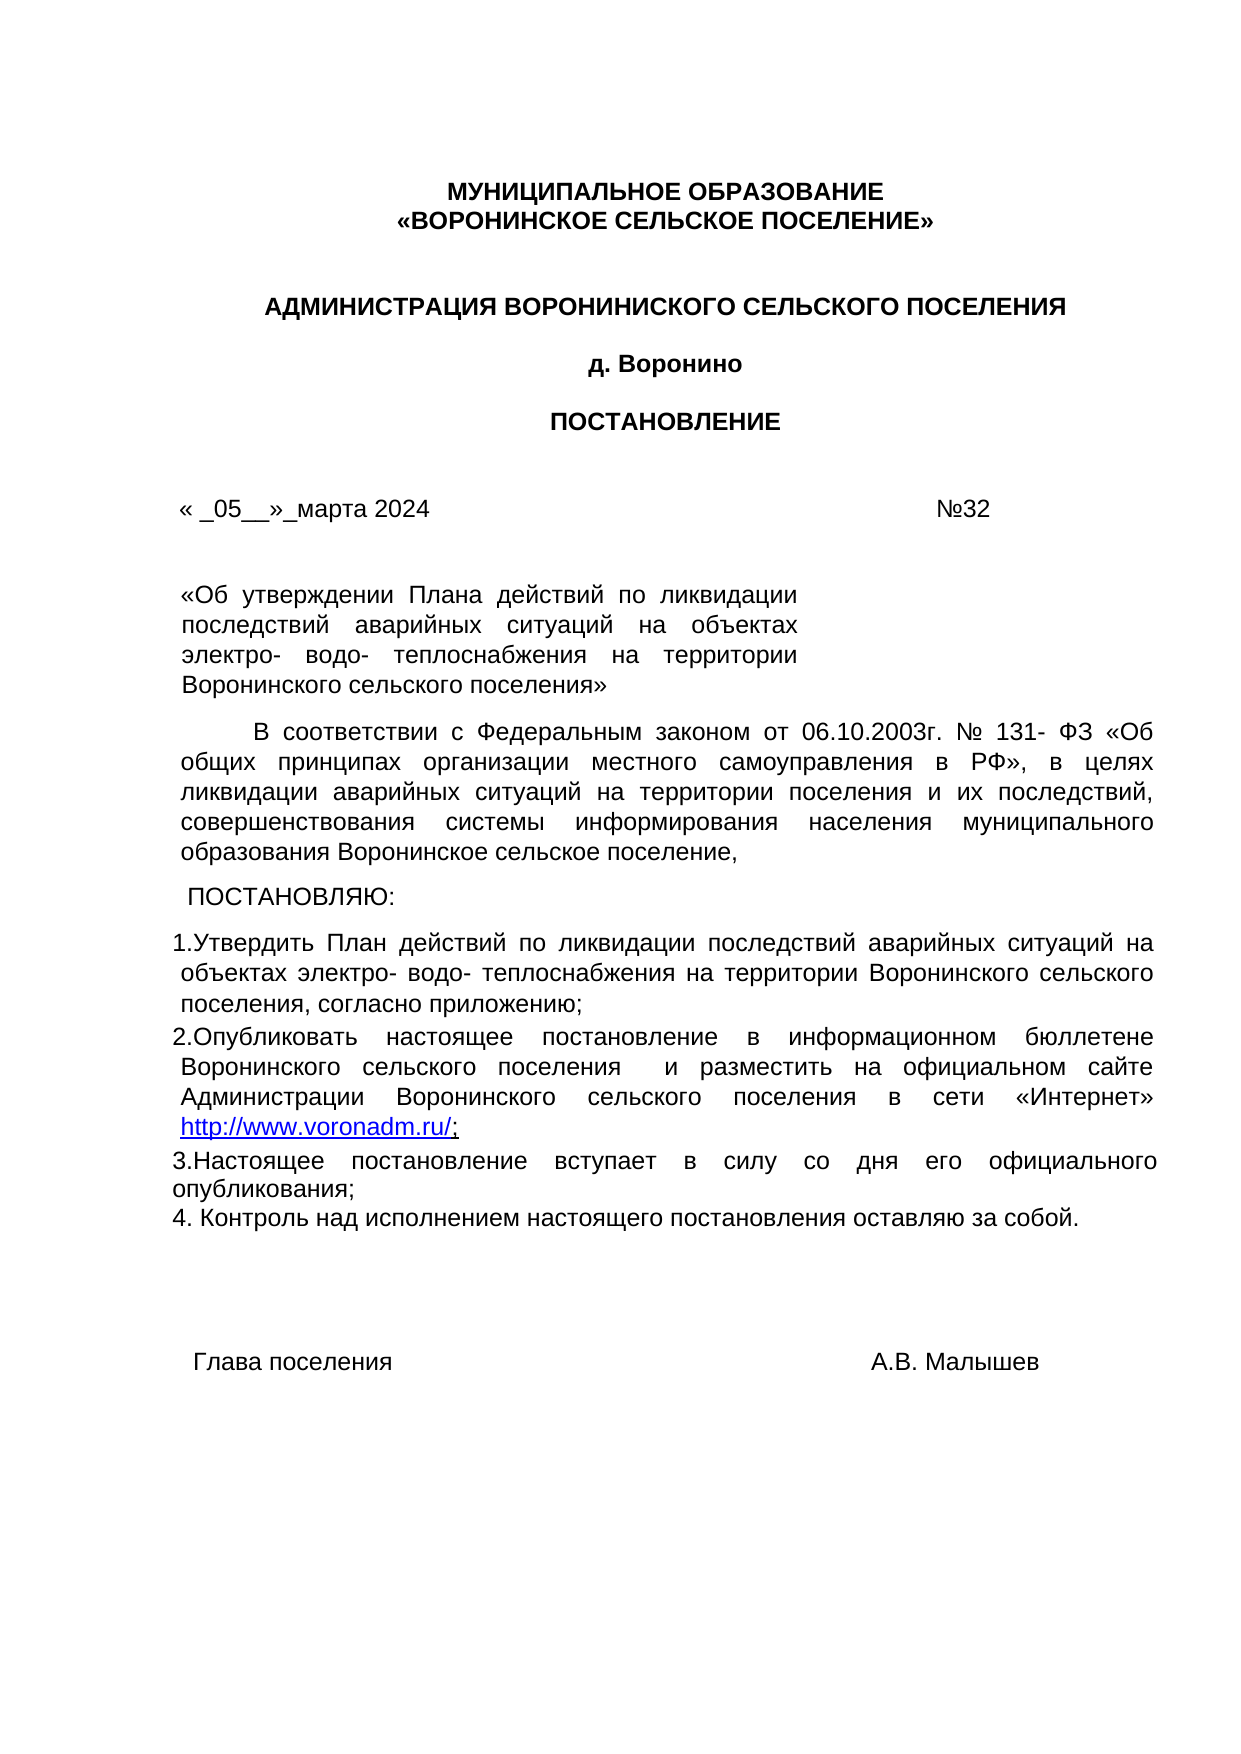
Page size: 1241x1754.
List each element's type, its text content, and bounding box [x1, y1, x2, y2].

text «Об утверждении Плана действий по ликвидации последствий аварийных ситуаций на объектах электро- водо- теплоснабжения на территории Воронинского сельского поселения» [180, 580, 798, 699]
text АДМИНИСТРАЦИЯ ВОРОНИНИСКОГО СЕЛЬСКОГО ПОСЕЛЕНИЯ [172, 292, 1159, 321]
text 1.Утвердить План действий по ликвидации последствий аварийных ситуаций на объектах электро- водо- теплоснабжения на территории Воронинского сельского поселения, согласно приложению; [172, 928, 1155, 1017]
text д. Воронино [172, 349, 1159, 378]
text « _05__»_марта 2024 №32 [172, 464, 1159, 522]
text 2.Опубликовать настоящее постановление в информационном бюллетене Воронинского сельского поселения и разместить на официальном сайте Администрации Воронинского сельского поселения в сети «Интернет» http://www.voronadm.ru/; [172, 1022, 1155, 1141]
text В соответствии с Федеральным законом от 06.10.2003г. № 131- ФЗ «Об общих принципах организации местного самоуправления в РФ», в целях ликвидации аварийных ситуаций на территории поселения и их последствий, совершенствования системы информирования населения муниципального образования Воронинское сельское поселение, [180, 717, 1155, 866]
text ПОСТАНОВЛЯЮ: [187, 882, 1155, 911]
text 4. Контроль над исполнением настоящего постановления оставляю за собой. [172, 1203, 1159, 1232]
text ПОСТАНОВЛЕНИЕ [172, 407, 1159, 436]
text Глава поселения А.В. Малышев [172, 1347, 1159, 1376]
text «ВОРОНИНСКОЕ СЕЛЬСКОЕ ПОСЕЛЕНИЕ» [172, 206, 1159, 234]
text 3.Настоящее постановление вступает в силу со дня его официального опубликования; [172, 1146, 1159, 1203]
text МУНИЦИПАЛЬНОЕ ОБРАЗОВАНИЕ [172, 177, 1159, 206]
